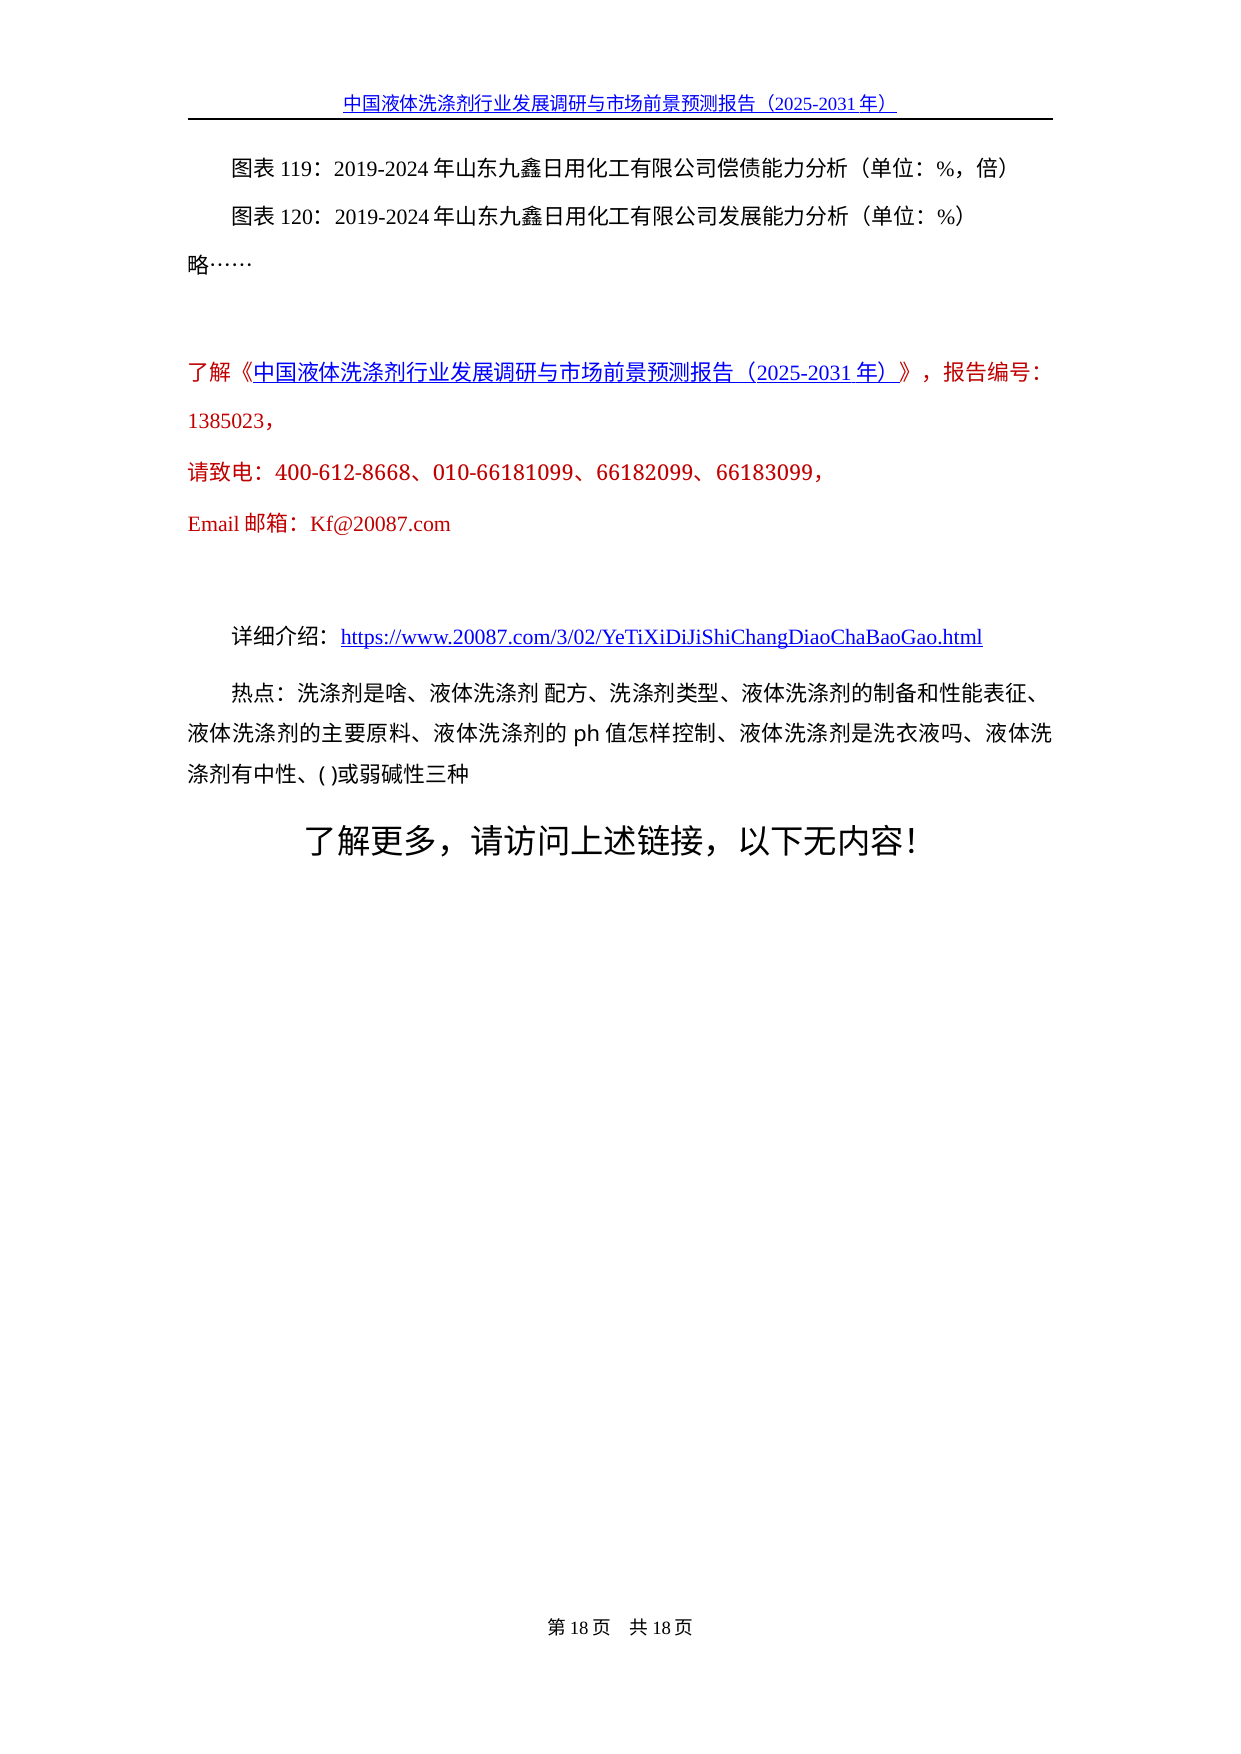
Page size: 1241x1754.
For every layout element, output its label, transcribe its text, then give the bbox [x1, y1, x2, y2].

title 了解更多，请访问上述链接，以下无内容！ [187, 807, 1053, 872]
text 请致电：400-612-8668、010-66181099、66182099、66183099， [187, 454, 1053, 487]
text 详细介绍：https://www.20087.com/3/02/YeTiXiDiJiShiChangDiaoChaBaoGao.html [187, 619, 1053, 651]
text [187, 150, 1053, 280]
text Email邮箱：Kf@20087.com [187, 506, 1053, 538]
text 热点：洗涤剂是啥、液体洗涤剂 配方、洗涤剂类型、液体洗涤剂的制备和性能表征、液体洗涤剂的主要原料、液体洗涤剂的ph值怎样控制、液体洗涤剂是洗衣液吗、液体洗涤剂有中性、( )或弱碱性三种 [187, 676, 1053, 789]
text 了解《中国液体洗涤剂行业发展调研与市场前景预测报告（2025-2031年）》，报告编号：1385023， [187, 354, 1053, 435]
